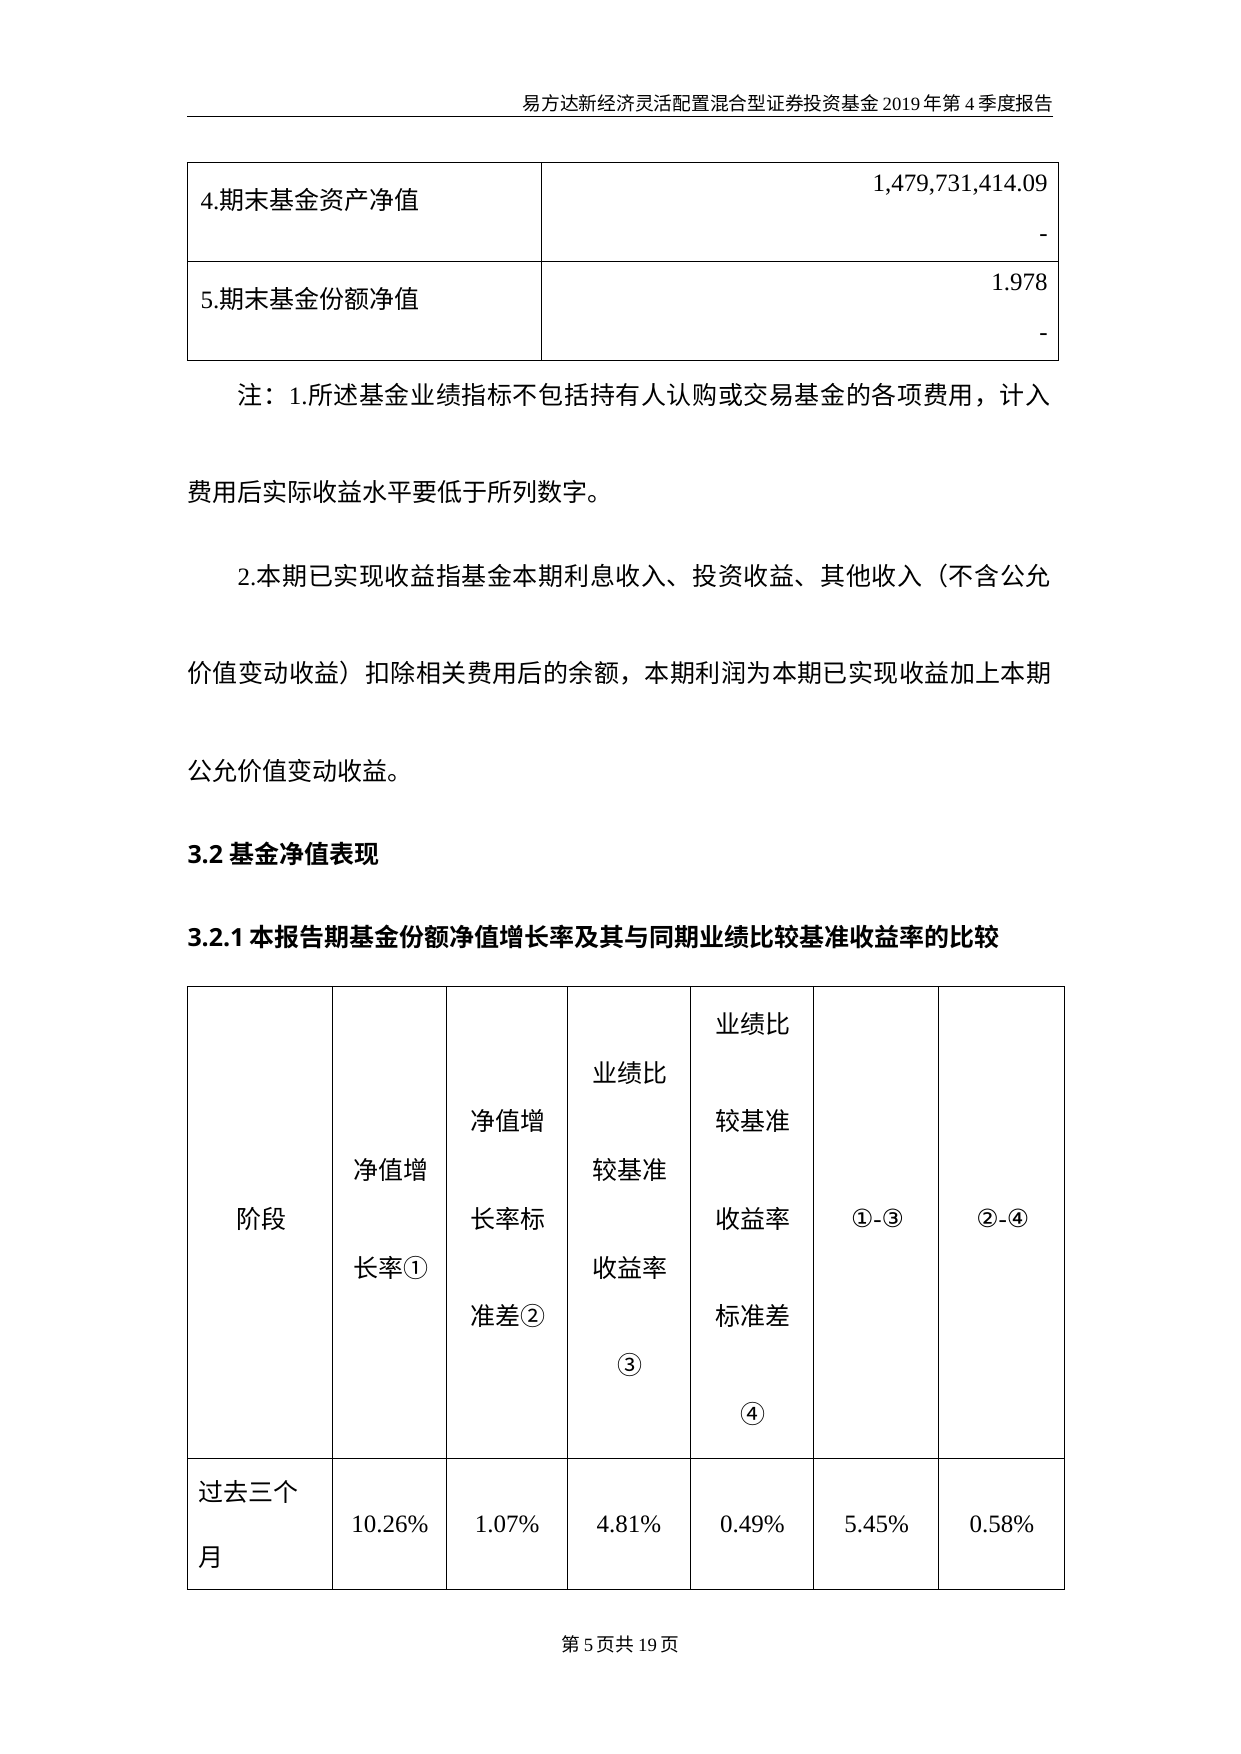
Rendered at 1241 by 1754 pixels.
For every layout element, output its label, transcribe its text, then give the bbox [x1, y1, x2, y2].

table_cell 0.49% [691, 1459, 813, 1588]
text 3.2 基金净值表现 [187, 820, 1053, 885]
table_header 阶段 [188, 987, 332, 1457]
table_header 业绩比较基准收益率标准差④ [691, 987, 813, 1457]
table_cell 1.07% [447, 1459, 567, 1588]
table_header 业绩比较基准收益率③ [568, 987, 690, 1457]
table_header 净值增长率① [333, 987, 446, 1457]
table_cell 过去三个月 [188, 1459, 332, 1588]
table_cell 10.26% [333, 1459, 446, 1588]
table_cell 1.978 [542, 262, 1058, 360]
table_header ①-③ [814, 987, 938, 1457]
text 注：1.所述基金业绩指标不包括持有人认购或交易基金的各项费用，计入费用后实际收益水平要低于所列数字。 [187, 361, 1053, 523]
table_cell 4.期末基金资产净值 [188, 163, 541, 261]
table_cell 0.58% [939, 1459, 1064, 1588]
table_cell 4.81% [568, 1459, 690, 1588]
table_header ②-④ [939, 987, 1064, 1457]
table_cell 1,479,731,414.09 [542, 163, 1058, 261]
text 2.本期已实现收益指基金本期利息收入、投资收益、其他收入（不含公允价值变动收益）扣除相关费用后的余额，本期利润为本期已实现收益加上本期公允价值变动收益。 [187, 542, 1053, 802]
table_cell 5.期末基金份额净值 [188, 262, 541, 360]
table_header 净值增长率标准差② [447, 987, 567, 1457]
table_cell 5.45% [814, 1459, 938, 1588]
text 本报告期基金份额净值增长率及其与同期业绩比较基准收益率的比较 [187, 903, 1053, 968]
